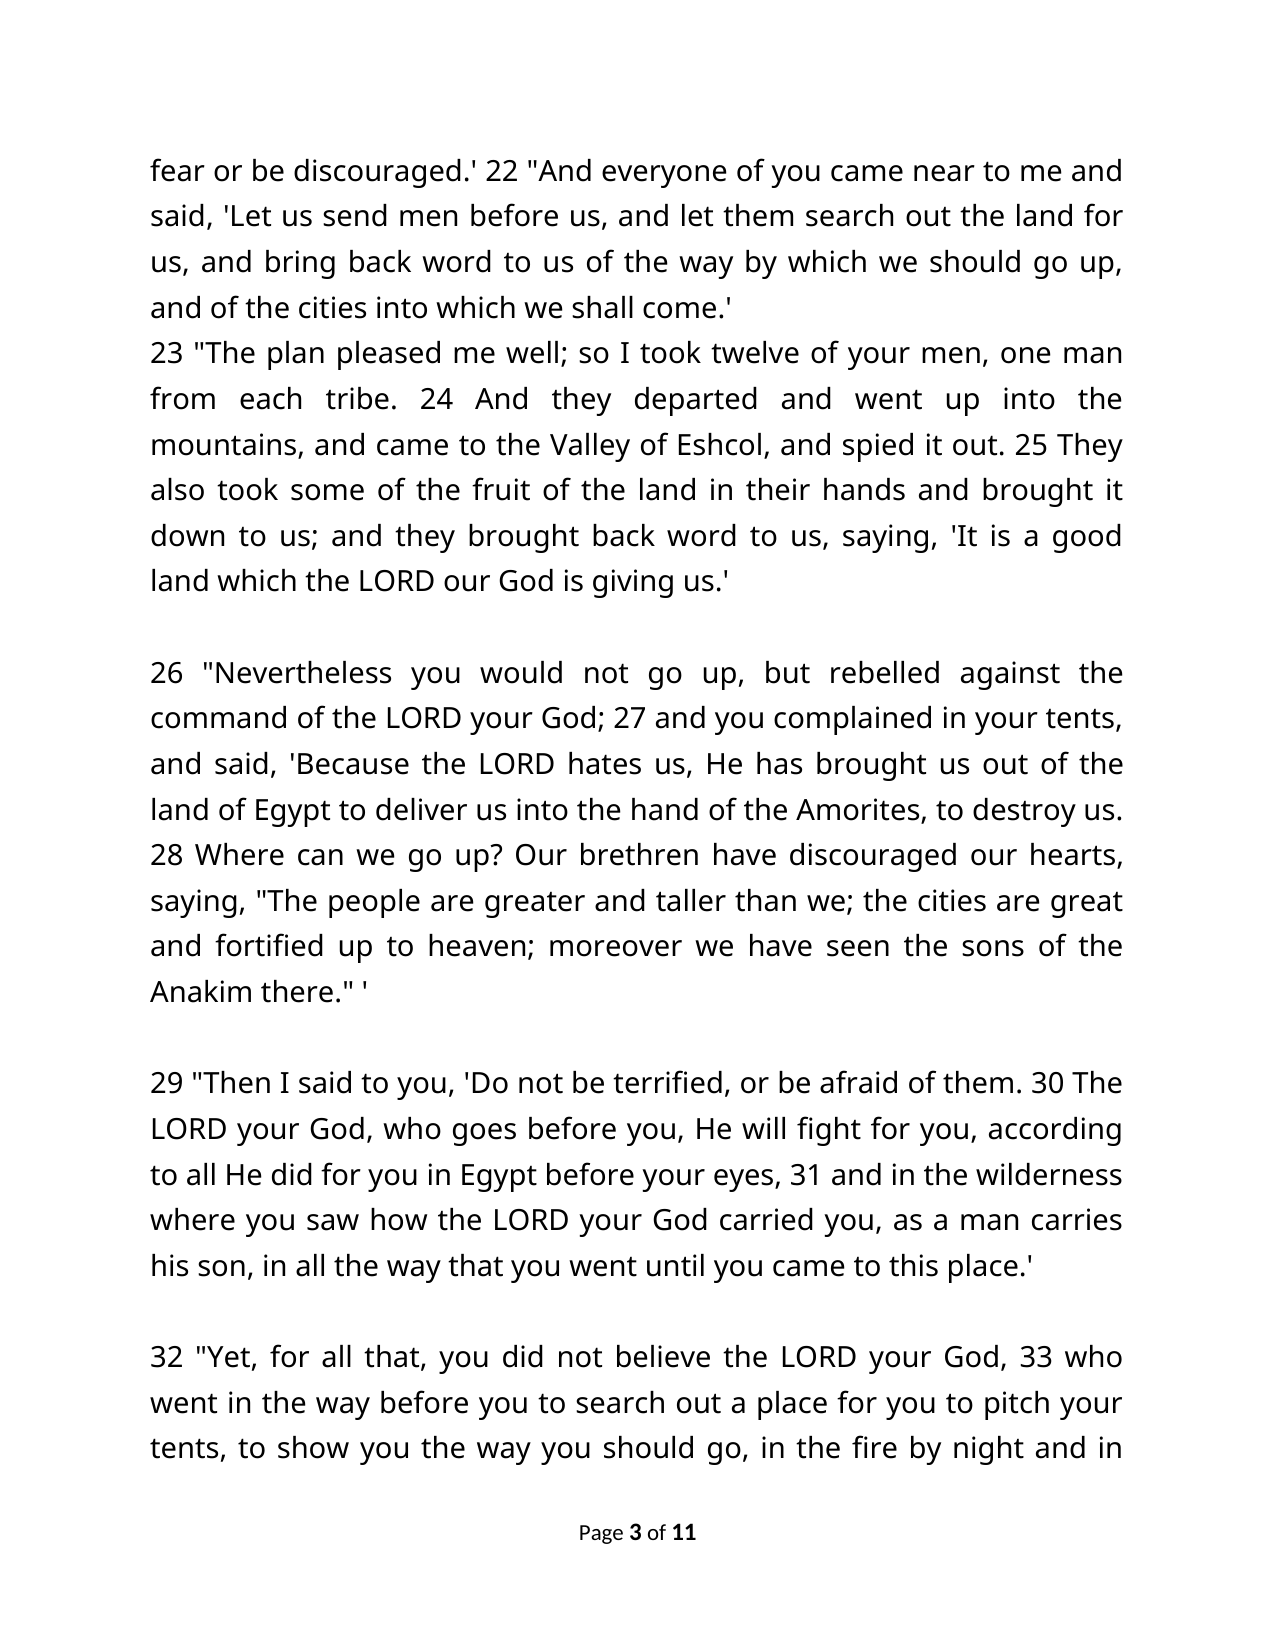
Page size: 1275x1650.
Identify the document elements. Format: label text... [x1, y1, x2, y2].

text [150, 1336, 1125, 1467]
text 29 "Then I said to you, 'Do not be terrified, or be afraid of them. 30 The LORD your God, who goes before you, He will fight for you, according to all He did for you in Egypt before your eyes, 31 and in the wilderness where you saw how the LORD your God carried you, as a man carries his son, in all the way that you went until you came to this place.' [150, 1062, 1125, 1285]
text 23 "The plan pleased me well; so I took twelve of your men, one man from each tribe. 24 And they departed and went up into the mountains, and came to the Valley of Eshcol, and spied it out. 25 They also took some of the fruit of the land in their hands and brought it down to us; and they brought back word to us, saying, 'It is a good land which the LORD our God is giving us.' [150, 332, 1125, 600]
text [150, 150, 1125, 327]
text 26 "Nevertheless you would not go up, but rebelled against the command of the LORD your God; 27 and you complained in your tents, and said, 'Because the LORD hates us, He has brought us out of the land of Egypt to deliver us into the hand of the Amorites, to destroy us. 28 Where can we go up? Our brethren have discouraged our hearts, saying, "The people are greater and taller than we; the cities are great and fortified up to heaven; moreover we have seen the sons of the Anakim there." ' [150, 652, 1125, 1011]
